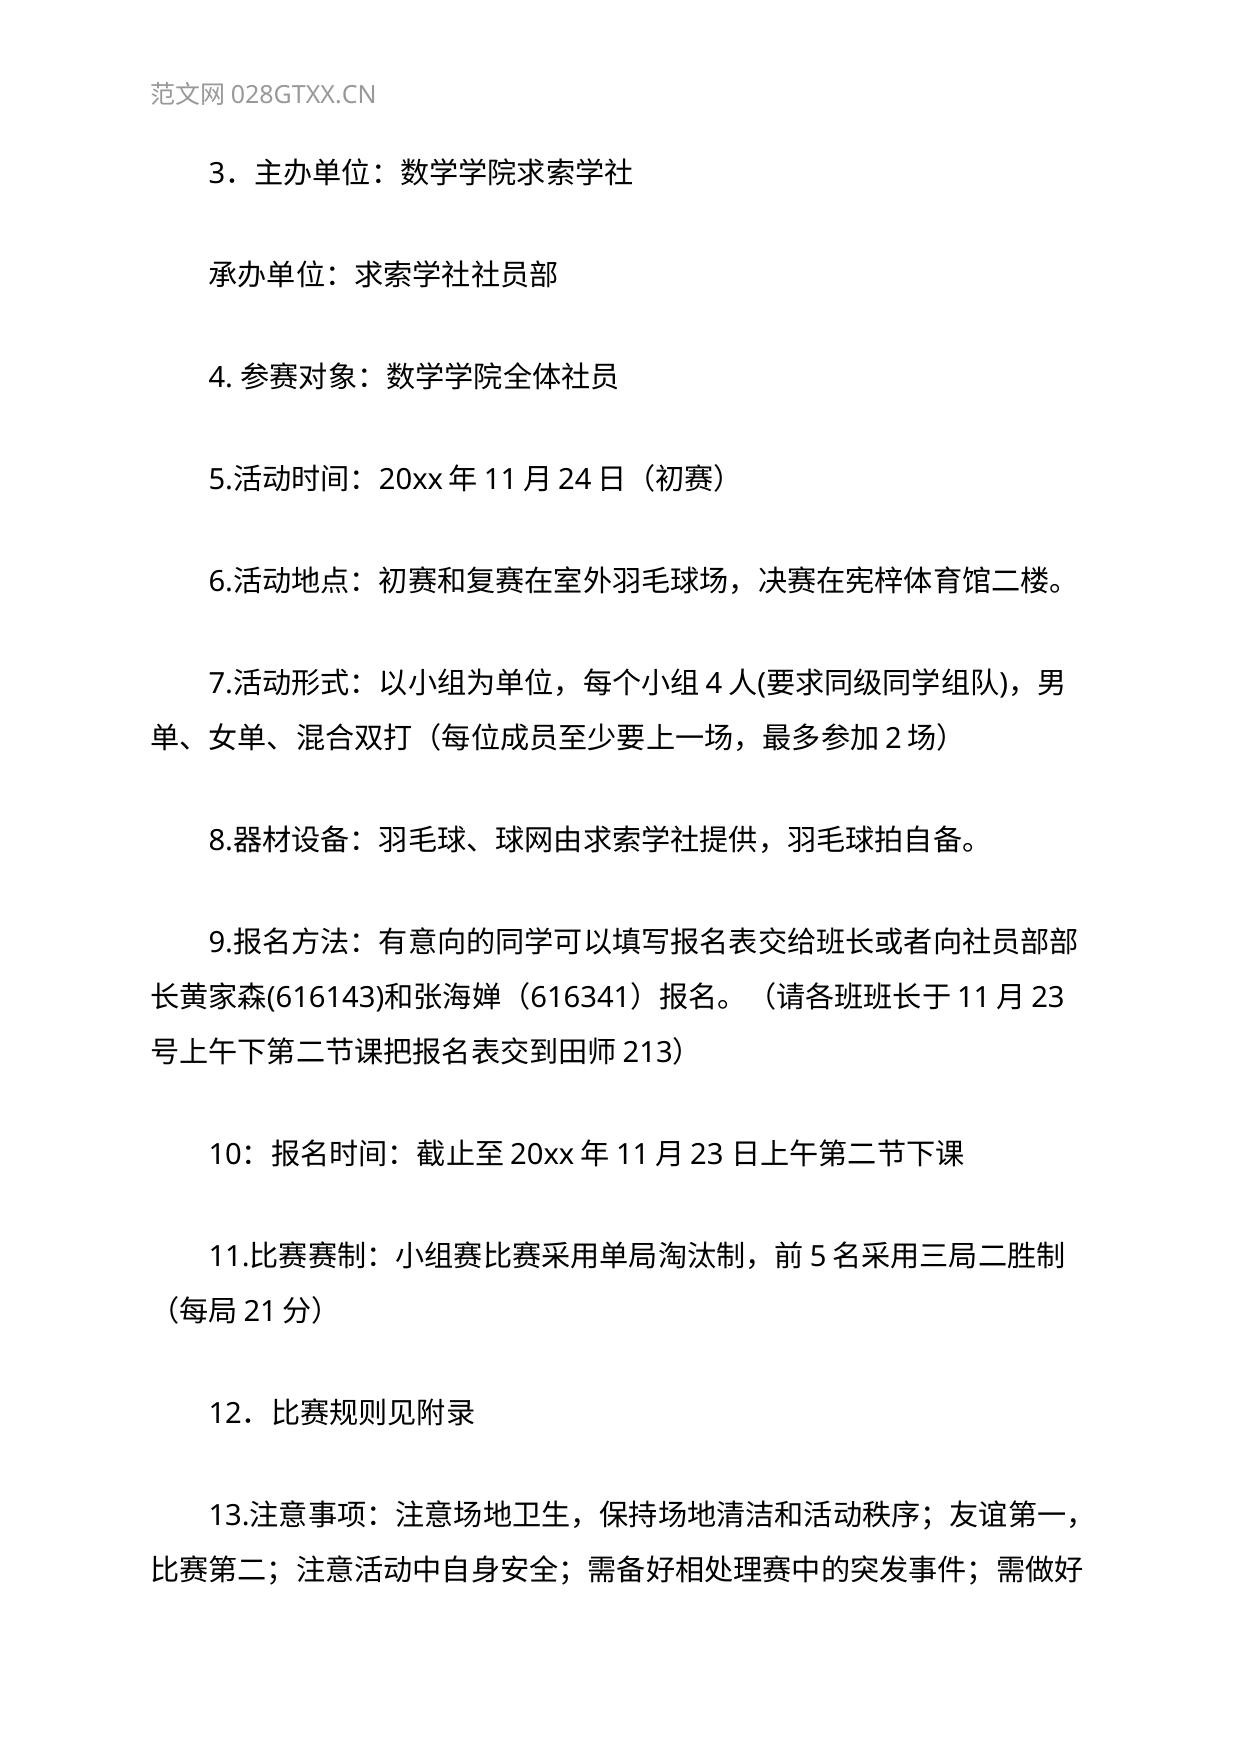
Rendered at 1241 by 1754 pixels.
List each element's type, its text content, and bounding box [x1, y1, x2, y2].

text 12．比赛规则见附录 [150, 1389, 1090, 1432]
text 10：报名时间：截止至20xx年 11月23 日上午第二节下课 [150, 1131, 1090, 1173]
text 7.活动形式：以小组为单位，每个小组4人(要求同级同学组队)，男单、女单、混合双打（每位成员至少要上一场，最多参加2场） [150, 660, 1090, 757]
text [150, 1492, 1090, 1589]
text 3．主办单位：数学学院求索学社 [150, 150, 1090, 192]
text 9.报名方法：有意向的同学可以填写报名表交给班长或者向社员部部长黄家森(616143)和张海婵（616341）报名。（请各班班长于11月23号上午下第二节课把报名表交到田师213） [150, 919, 1090, 1071]
text 承办单位：求索学社社员部 [150, 252, 1090, 294]
text 4. 参赛对象：数学学院全体社员 [150, 354, 1090, 396]
text 5.活动时间：20xx年11月24日（初赛） [150, 456, 1090, 498]
text 6.活动地点：初赛和复赛在室外羽毛球场，决赛在宪梓体育馆二楼。 [150, 558, 1090, 600]
text 11.比赛赛制：小组赛比赛采用单局淘汰制，前5名采用三局二胜制（每局21分） [150, 1233, 1090, 1330]
text 8.器材设备：羽毛球、球网由求索学社提供，羽毛球拍自备。 [150, 817, 1090, 859]
